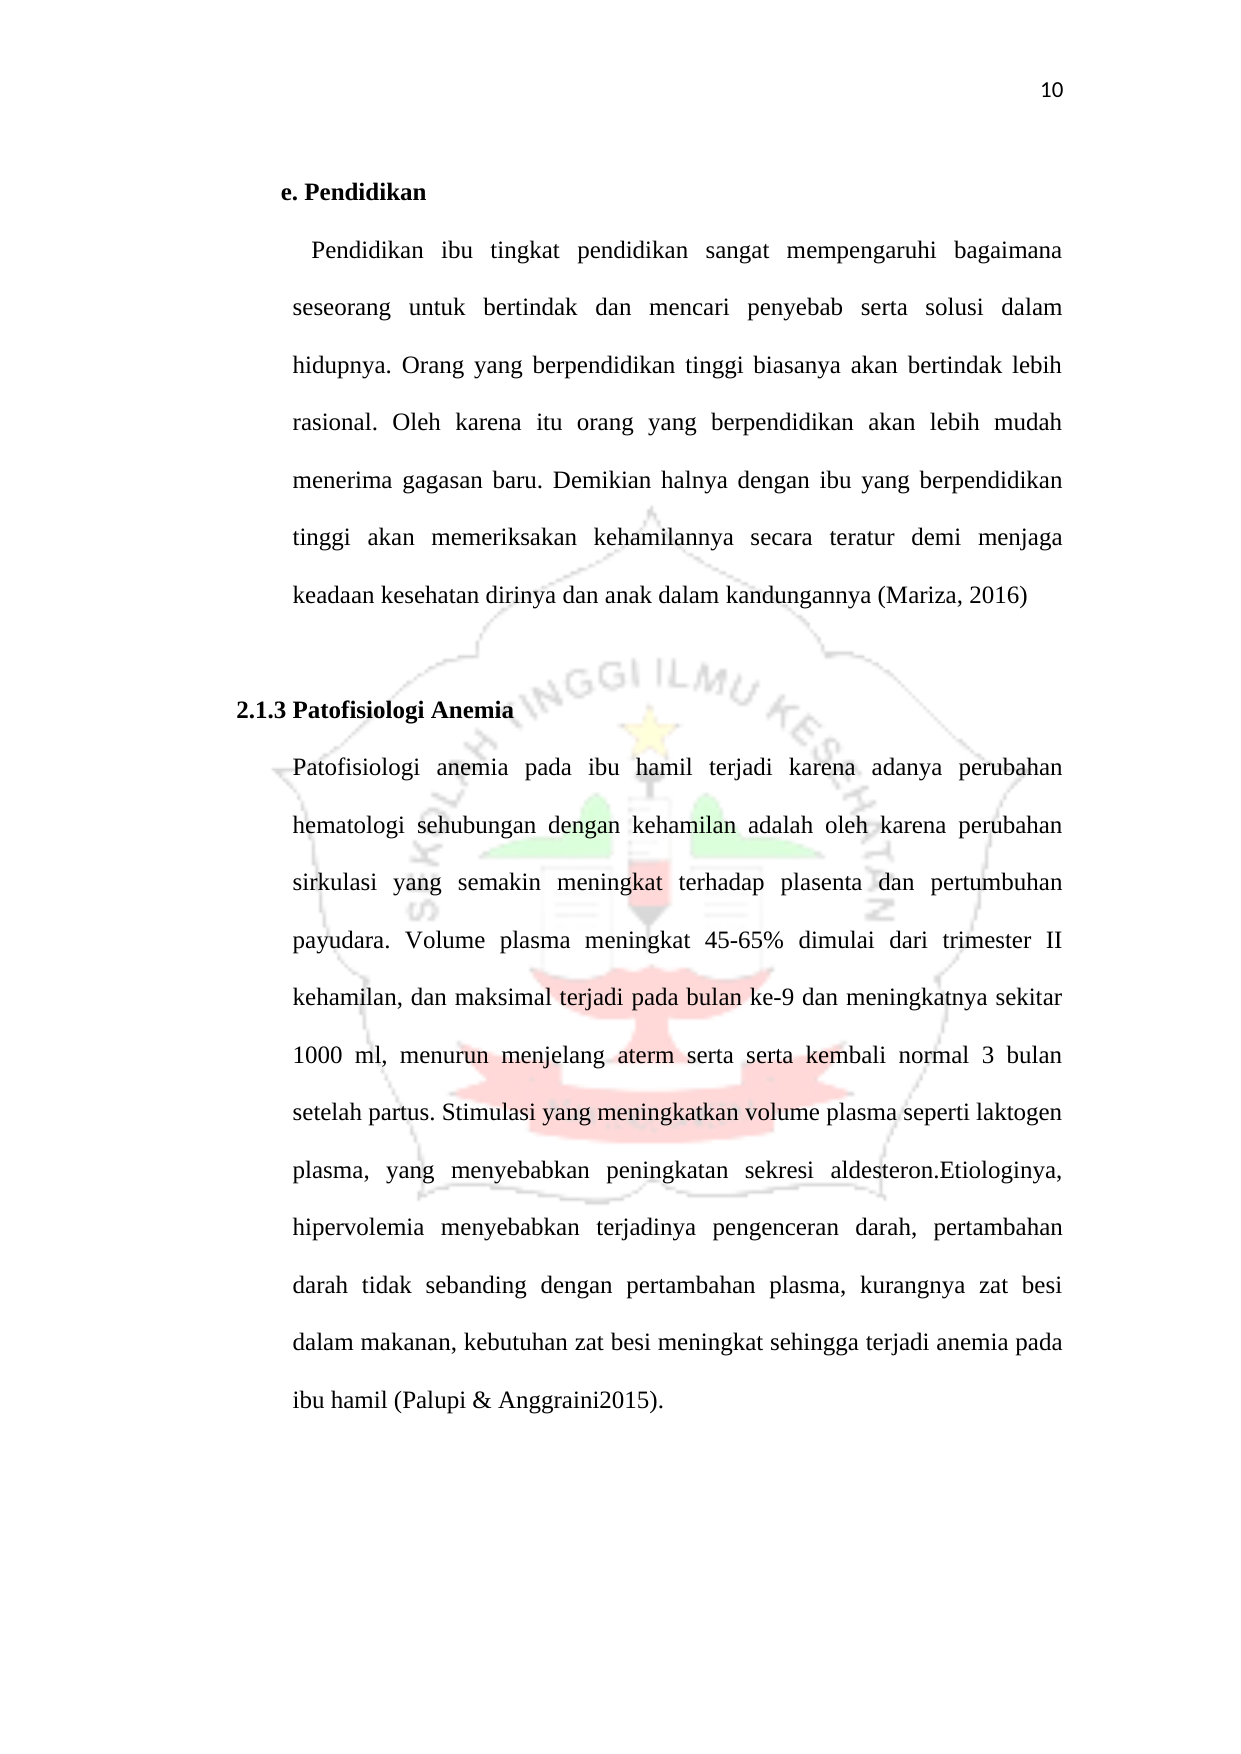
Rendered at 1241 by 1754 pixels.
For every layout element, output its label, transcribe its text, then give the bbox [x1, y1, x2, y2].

text Patofisiologi anemia pada ibu hamil terjadi karena adanya perubahan hematologi sehubungan dengan kehamilan adalah oleh karena perubahan sirkulasi yang semakin meningkat terhadap plasenta dan pertumbuhan payudara. Volume plasma meningkat 45-65% dimulai dari trimester II kehamilan, dan maksimal terjadi pada bulan ke-9 dan meningkatnya sekitar 1000 ml, menurun menjelang aterm serta serta kembali normal 3 bulan setelah partus. Stimulasi yang meningkatkan volume plasma seperti laktogen plasma, yang menyebabkan peningkatan sekresi aldesteron.Etiologinya, hipervolemia menyebabkan terjadinya pengenceran darah, pertambahan darah tidak sebanding dengan pertambahan plasma, kurangnya zat besi dalam makanan, kebutuhan zat besi meningkat sehingga terjadi anemia pada ibu hamil (Palupi & Anggraini2015). [236, 752, 1063, 1413]
text 2.1.3 Patofisiologi Anemia [236, 695, 1063, 723]
text Pendidikan ibu tingkat pendidikan sangat mempengaruhi bagaimana seseorang untuk bertindak dan mencari penyebab serta solusi dalam hidupnya. Orang yang berpendidikan tinggi biasanya akan bertindak lebih rasional. Oleh karena itu orang yang berpendidikan akan lebih mudah menerima gagasan baru. Demikian halnya dengan ibu yang berpendidikan tinggi akan memeriksakan kehamilannya secara teratur demi menjaga keadaan kesehatan dirinya dan anak dalam kandungannya (Mariza, 2016) [292, 235, 1063, 608]
text e. Pendidikan [281, 177, 1063, 206]
